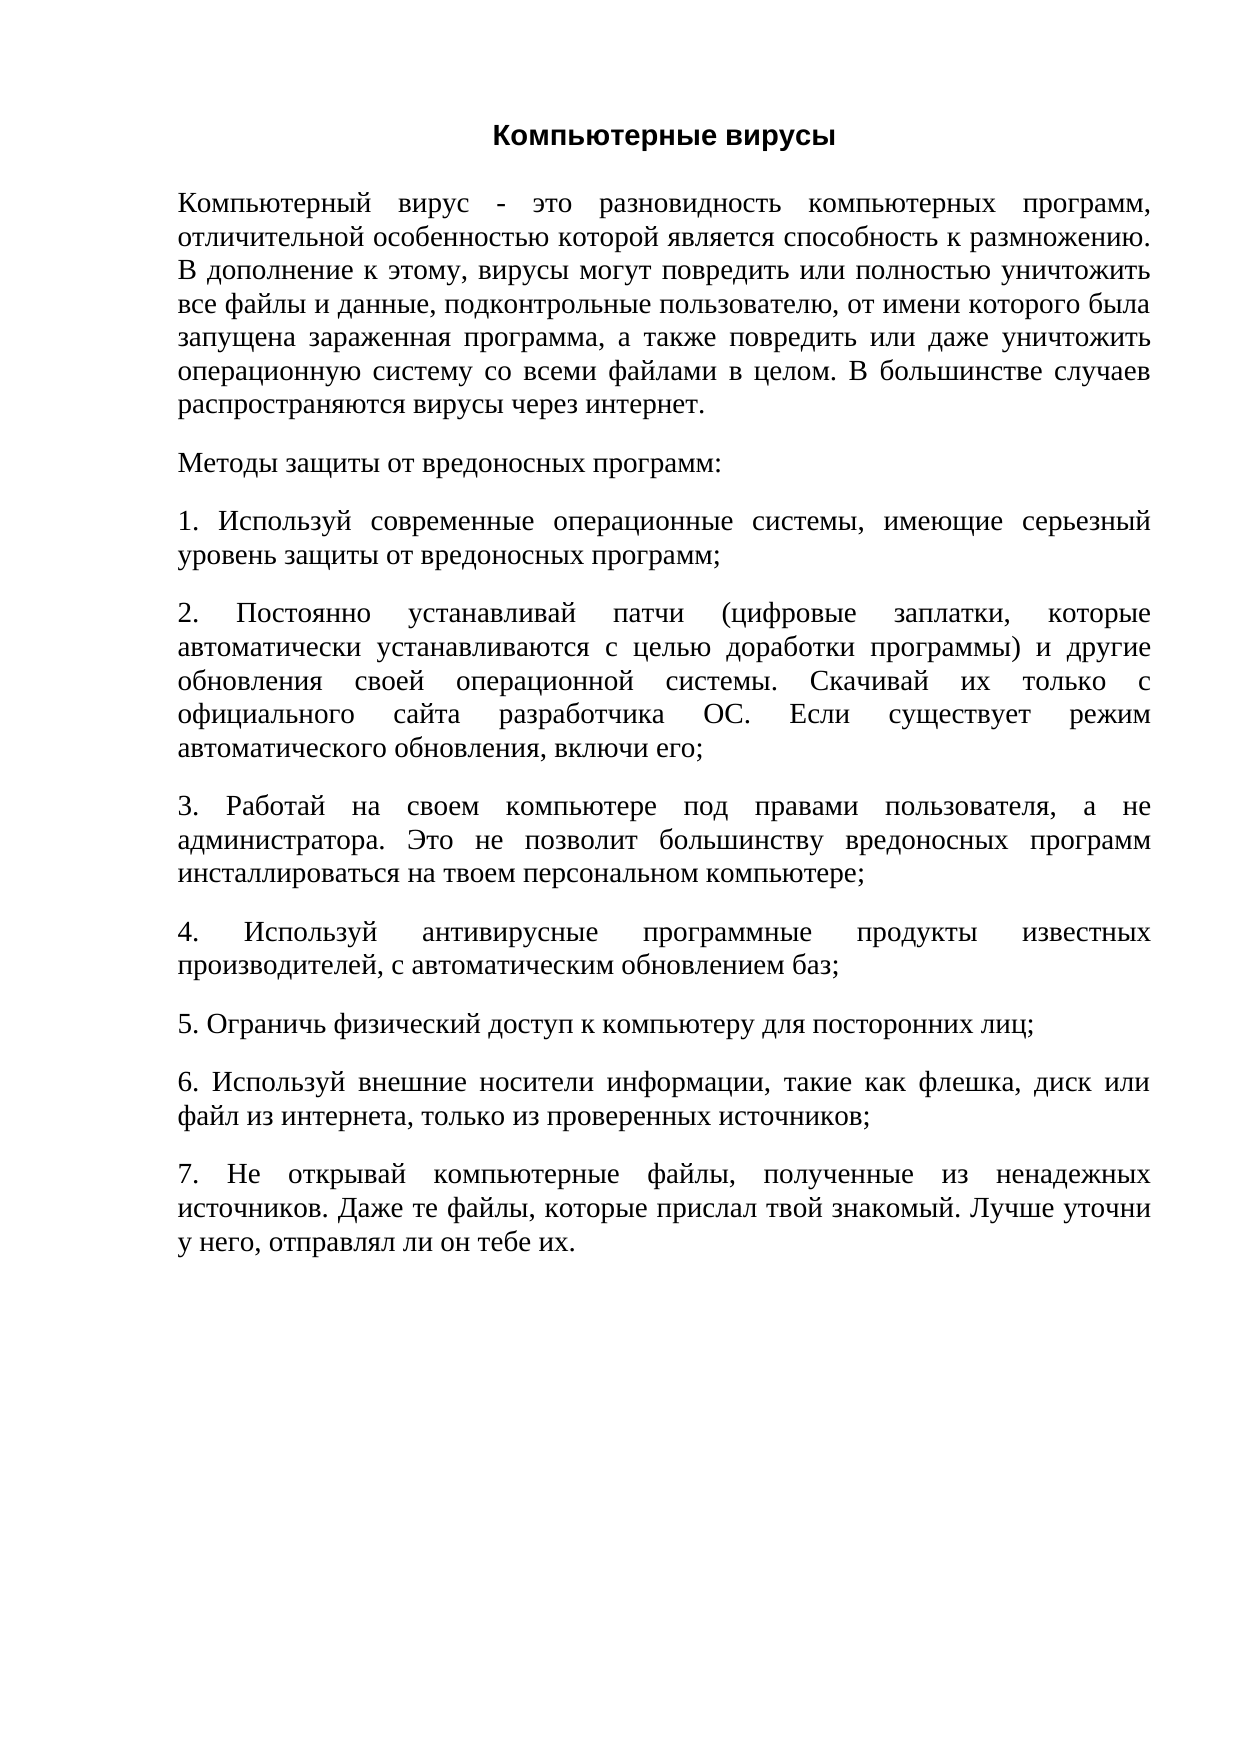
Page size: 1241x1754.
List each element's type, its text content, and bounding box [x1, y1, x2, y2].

text 1. Используй современные операционные системы, имеющие серьезный уровень защиты от вредоносных программ; [177, 503, 1152, 571]
text 7. Не открывай компьютерные файлы, полученные из ненадежных источников. Даже те файлы, которые прислал твой знакомый. Лучше уточни у него, отправлял ли он тебе их. [177, 1157, 1152, 1257]
title Компьютерные вирусы [177, 118, 1152, 152]
text 6. Используй внешние носители информации, такие как флешка, диск или файл из интернета, только из проверенных источников; [177, 1064, 1152, 1132]
text Методы защиты от вредоносных программ: [177, 445, 1152, 478]
text 5. Ограничь физический доступ к компьютеру для посторонних лиц; [177, 1006, 1152, 1039]
text 2. Постоянно устанавливай патчи (цифровые заплатки, которые автоматически устанавливаются с целью доработки программы) и другие обновления своей операционной системы. Скачивай их только с официального сайта разработчика ОС. Если существует режим автоматического обновления, включи его; [177, 596, 1152, 763]
text 4. Используй антивирусные программные продукты известных производителей, с автоматическим обновлением баз; [177, 914, 1152, 981]
text 3. Работай на своем компьютере под правами пользователя, а не администратора. Это не позволит большинству вредоносных программ инсталлироваться на твоем персональном компьютере; [177, 788, 1152, 889]
text Компьютерный вирус - это разновидность компьютерных программ, отличительной особенностью которой является способность к размножению. В дополнение к этому, вирусы могут повредить или полностью уничтожить все файлы и данные, подконтрольные пользователю, от имени которого была запущена зараженная программа, а также повредить или даже уничтожить операционную систему со всеми файлами в целом. В большинстве случаев распространяются вирусы через интернет. [177, 185, 1152, 420]
